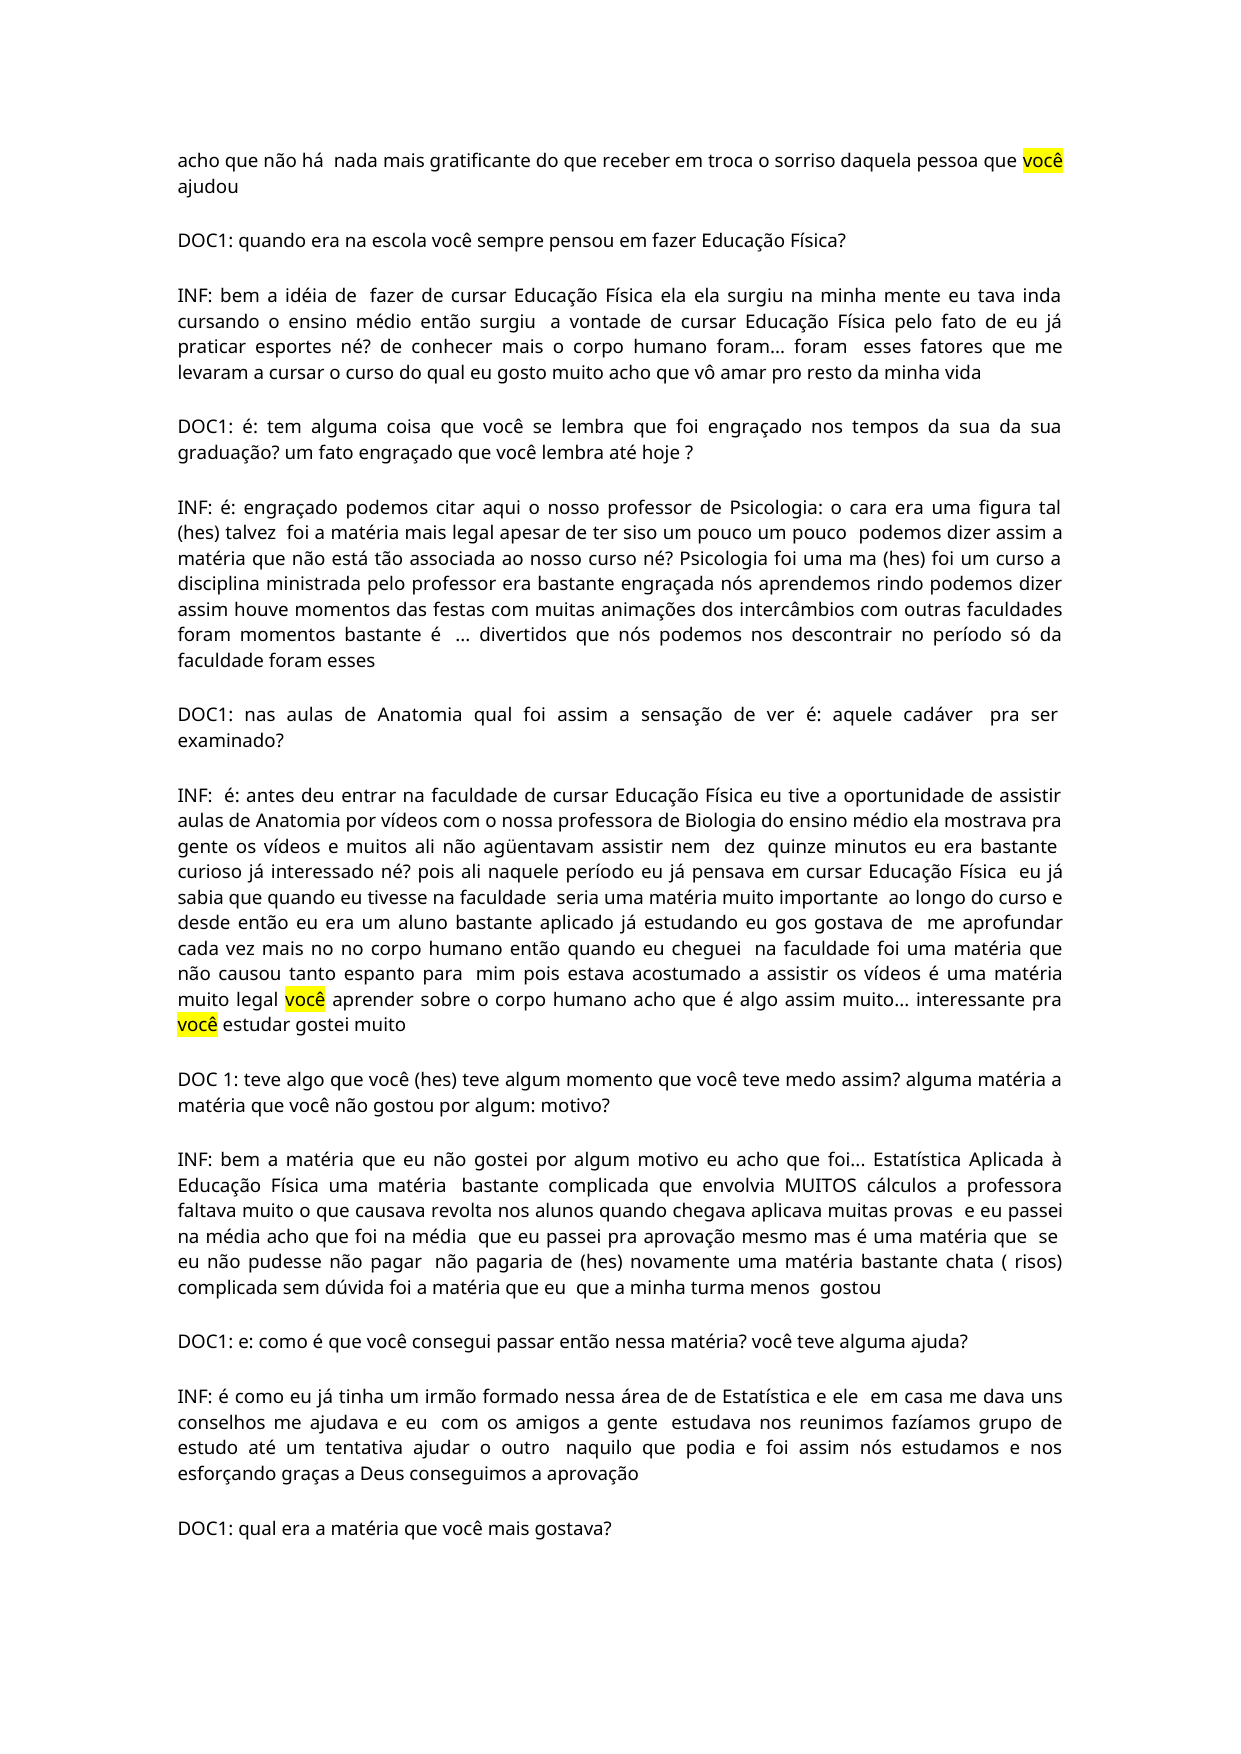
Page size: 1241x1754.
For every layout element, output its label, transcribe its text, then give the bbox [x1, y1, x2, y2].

text DOC 1: teve algo que você (hes) teve algum momento que você teve medo assim? alguma matéria a matéria que você não gostou por algum: motivo? [177, 1066, 1063, 1117]
text DOC1: quando era na escola você sempre pensou em fazer Educação Física? [177, 228, 1063, 253]
text INF: bem a matéria que eu não gostei por algum motivo eu acho que foi... Estatística Aplicada à Educação Física uma matéria bastante complicada que envolvia MUITOS cálculos a professora faltava muito o que causava revolta nos alunos quando chegava aplicava muitas provas e eu passei na média acho que foi na média que eu passei pra aprovação mesmo mas é uma matéria que se eu não pudesse não pagar não pagaria de (hes) novamente uma matéria bastante chata ( risos) complicada sem dúvida foi a matéria que eu que a minha turma menos gostou [177, 1147, 1063, 1300]
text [177, 148, 1063, 199]
text INF: é como eu já tinha um irmão formado nessa área de de Estatística e ele em casa me dava uns conselhos me ajudava e eu com os amigos a gente estudava nos reunimos fazíamos grupo de estudo até um tentativa ajudar o outro naquilo que podia e foi assim nós estudamos e nos esforçando graças a Deus conseguimos a aprovação [177, 1383, 1063, 1486]
text DOC1: é: tem alguma coisa que você se lembra que foi engraçado nos tempos da sua da sua graduação? um fato engraçado que você lembra até hoje ? [177, 414, 1063, 465]
text DOC1: nas aulas de Anatomia qual foi assim a sensação de ver é: aquele cadáver pra ser examinado? [177, 702, 1063, 753]
text DOC1: qual era a matéria que você mais gostava? [177, 1515, 1063, 1540]
text INF: bem a idéia de fazer de cursar Educação Física ela ela surgiu na minha mente eu tava inda cursando o ensino médio então surgiu a vontade de cursar Educação Física pelo fato de eu já praticar esportes né? de conhecer mais o corpo humano foram... foram esses fatores que me levaram a cursar o curso do qual eu gosto muito acho que vô amar pro resto da minha vida [177, 282, 1063, 384]
text INF: é: antes deu entrar na faculdade de cursar Educação Física eu tive a oportunidade de assistir aulas de Anatomia por vídeos com o nossa professora de Biologia do ensino médio ela mostrava pra gente os vídeos e muitos ali não agüentavam assistir nem dez quinze minutos eu era bastante curioso já interessado né? pois ali naquele período eu já pensava em cursar Educação Física eu já sabia que quando eu tivesse na faculdade seria uma matéria muito importante ao longo do curso e desde então eu era um aluno bastante aplicado já estudando eu gos gostava de me aprofundar cada vez mais no no corpo humano então quando eu cheguei na faculdade foi uma matéria que não causou tanto espanto para mim pois estava acostumado a assistir os vídeos é uma matéria muito legal você aprender sobre o corpo humano acho que é algo assim muito... interessante pra você estudar gostei muito [177, 782, 1063, 1037]
text DOC1: e: como é que você consegui passar então nessa matéria? você teve alguma ajuda? [177, 1329, 1063, 1354]
text INF: é: engraçado podemos citar aqui o nosso professor de Psicologia: o cara era uma figura tal (hes) talvez foi a matéria mais legal apesar de ter siso um pouco um pouco podemos dizer assim a matéria que não está tão associada ao nosso curso né? Psicologia foi uma ma (hes) foi um curso a disciplina ministrada pelo professor era bastante engraçada nós aprendemos rindo podemos dizer assim houve momentos das festas com muitas animações dos intercâmbios com outras faculdades foram momentos bastante é ... divertidos que nós podemos nos descontrair no período só da faculdade foram esses [177, 494, 1063, 673]
